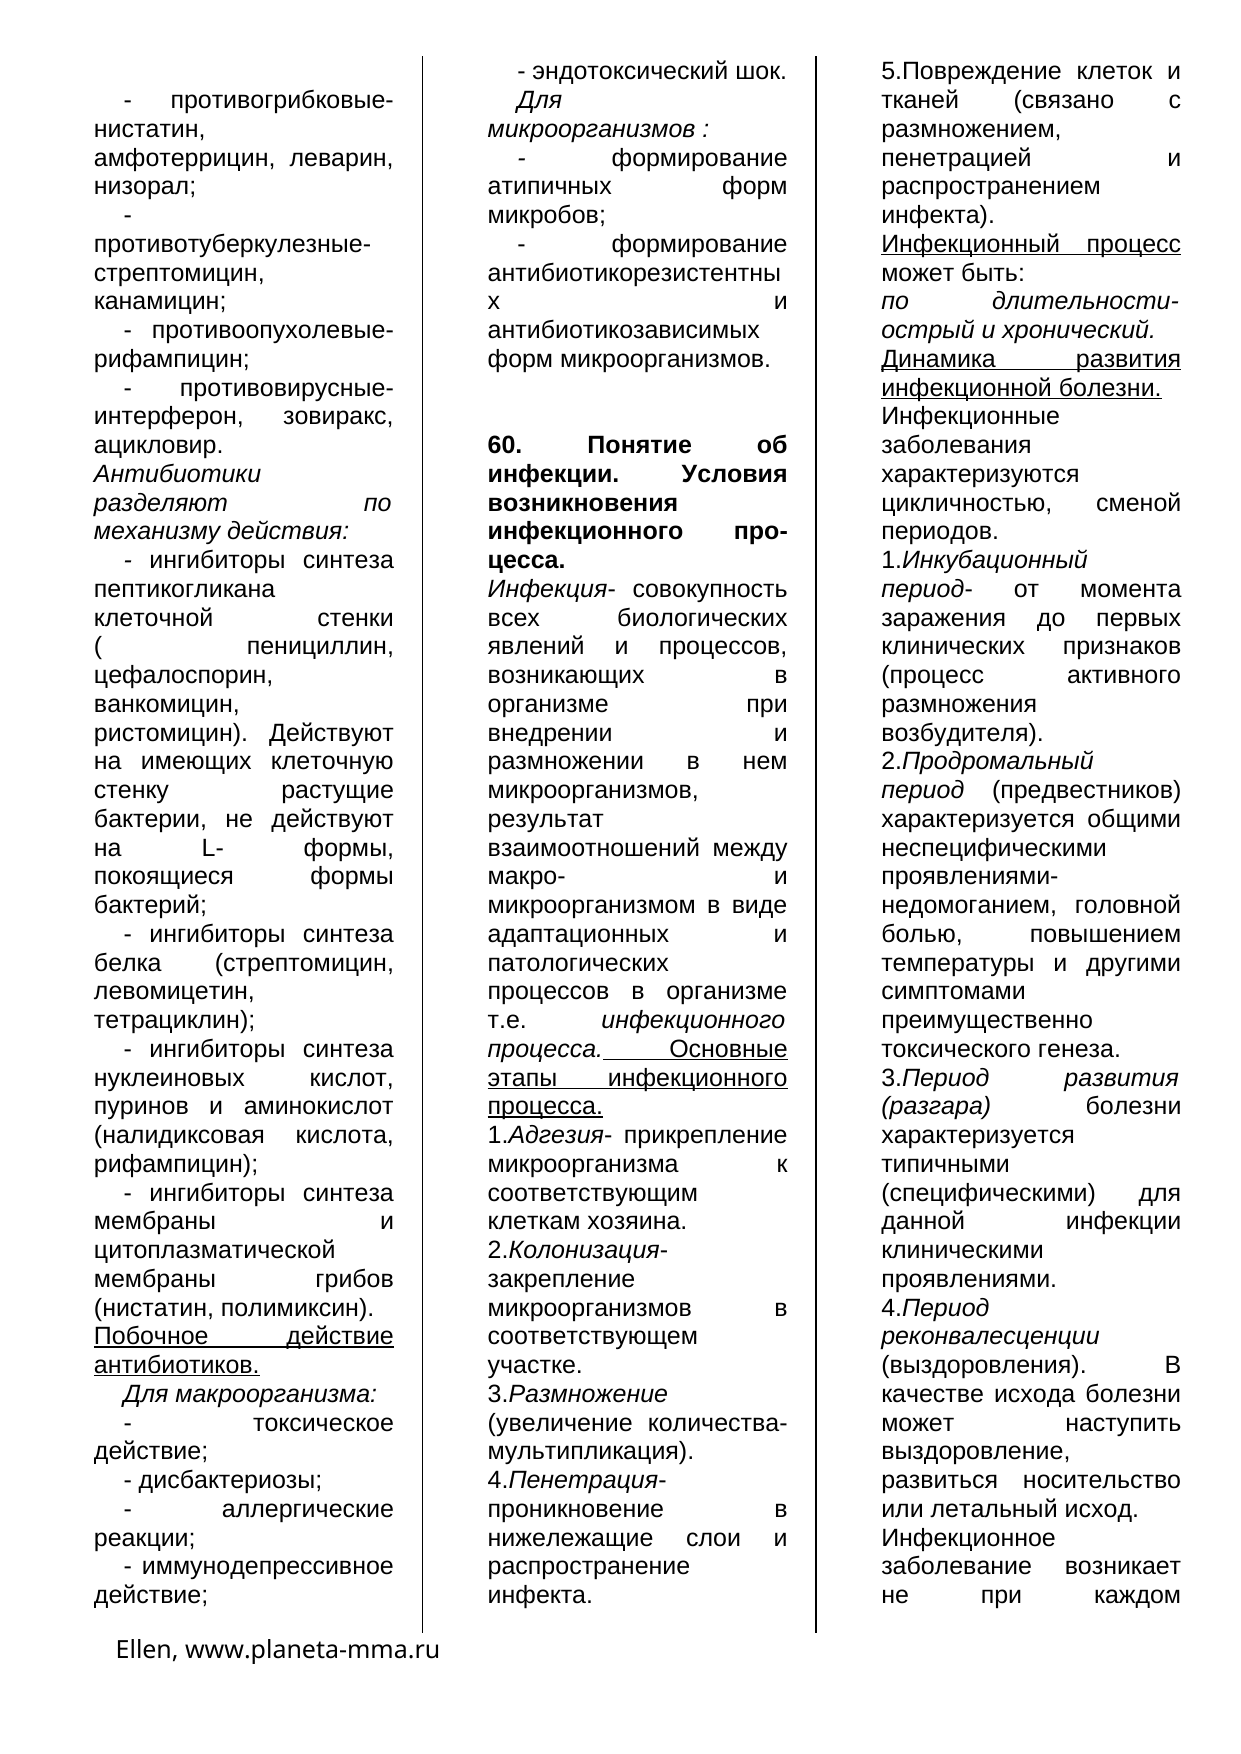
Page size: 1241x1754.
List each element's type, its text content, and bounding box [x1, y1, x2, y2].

text - ингибиторы синтеза нуклеиновых кислот, пуринов и аминокислот (налидиксовая кислота, рифампицин); [94, 1034, 394, 1177]
text 3.Период развития (разгара) болезни характеризуется типичными (специфическими) для данной инфекции клиническими проявлениями. [881, 1062, 1181, 1292]
text Инфекционный процесс может быть: [881, 229, 1181, 254]
text Инфекция- совокупность всех биологических явлений и процессов, возникающих в организме при внедрении и размножении в нем микроорганизмов, результат взаимоотношений между макро- и микроорганизмом в виде адаптационных и патологических процессов в организме т.е. инфекционного процесса. Основные этапы инфекционного процесса. [487, 574, 787, 1088]
text Побочное действие антибиотиков. [94, 1348, 394, 1379]
text Для макроорганизма: [94, 1379, 394, 1407]
text - противовирусные- интерферон, зовиракс, ацикловир. [94, 372, 394, 459]
text 2.Продромальный период (предвестников) характеризуется общими неспецифическими проявлениями- недомоганием, головной болью, повышением температуры и другими симптомами преимущественно токсического генеза. [881, 746, 1181, 1062]
text Инфекционные заболевания характеризуются цикличностью, сменой периодов. [881, 401, 1181, 545]
text - ингибиторы синтеза белка (стрептомицин, левомицетин, тетрациклин); [94, 919, 394, 1034]
text 60. Понятие об инфекции. Условия возникновения инфекционного процесса. [487, 430, 787, 574]
text - ингибиторы синтеза пептикогликана клеточной стенки ( пенициллин, цефалоспорин, ванкомицин, ристомицин). Действуют на имеющих клеточную стенку растущие бактерии, не действуют на L- формы, покоящиеся формы бактерий; [94, 545, 394, 919]
text 3.Размножение (увеличение количества- мультипликация). [487, 1379, 787, 1465]
text Инфекционный процесс может быть: [881, 255, 1181, 286]
text 2.Колонизация- закрепление микроорганизмов в соответствующем участке. [487, 1235, 787, 1379]
text 5.Повреждение клеток и тканей (связано с размножением, пенетрацией и распространением инфекта). [881, 56, 1181, 229]
text 4.Пенетрация- проникновение в нижележащие слои и распространение инфекта. [487, 1465, 787, 1609]
text - ингибиторы синтеза мембраны и цитоплазматической мембраны грибов (нистатин, полимиксин). [94, 1177, 394, 1321]
text - иммунодепрессивное действие; [94, 1551, 394, 1609]
text - эндотоксический шок. [487, 56, 787, 85]
text 1.Инкубационный период- от момента заражения до первых клинических признаков (процесс активного размножения возбудителя). [881, 545, 1181, 746]
text - формирование атипичных форм микробов; [487, 142, 787, 229]
text Для микроорганизмов : [487, 85, 787, 142]
text - противоопухолевые- рифампицин; [94, 315, 394, 372]
text - противотуберкулезные- стрептомицин, канамицин; [94, 200, 394, 315]
text Побочное действие антибиотиков. [94, 1321, 394, 1346]
text Динамика развития инфекционной болезни. [881, 370, 1181, 401]
text 1.Адгезия- прикрепление микроорганизма к соответствующим клеткам хозяина. [487, 1120, 787, 1235]
text - аллергические реакции; [94, 1494, 394, 1551]
text Антибиотики разделяют по механизму действия: [94, 459, 394, 545]
text Динамика развития инфекционной болезни. [881, 344, 1181, 369]
text 4.Период реконвалесценции (выздоровления). В качестве исхода болезни может наступить выздоровление, развиться носительство или летальный исход. [881, 1292, 1181, 1522]
text - формирование антибиотикорезистентных и антибиотикозависимых форм микроорганизмов. [487, 229, 787, 372]
text по длительности- острый и хронический. [881, 286, 1181, 344]
text - токсическое действие; [94, 1407, 394, 1465]
text - противогрибковые- нистатин, амфотеррицин, леварин, низорал; [94, 85, 394, 200]
text - дисбактериозы; [94, 1465, 394, 1494]
